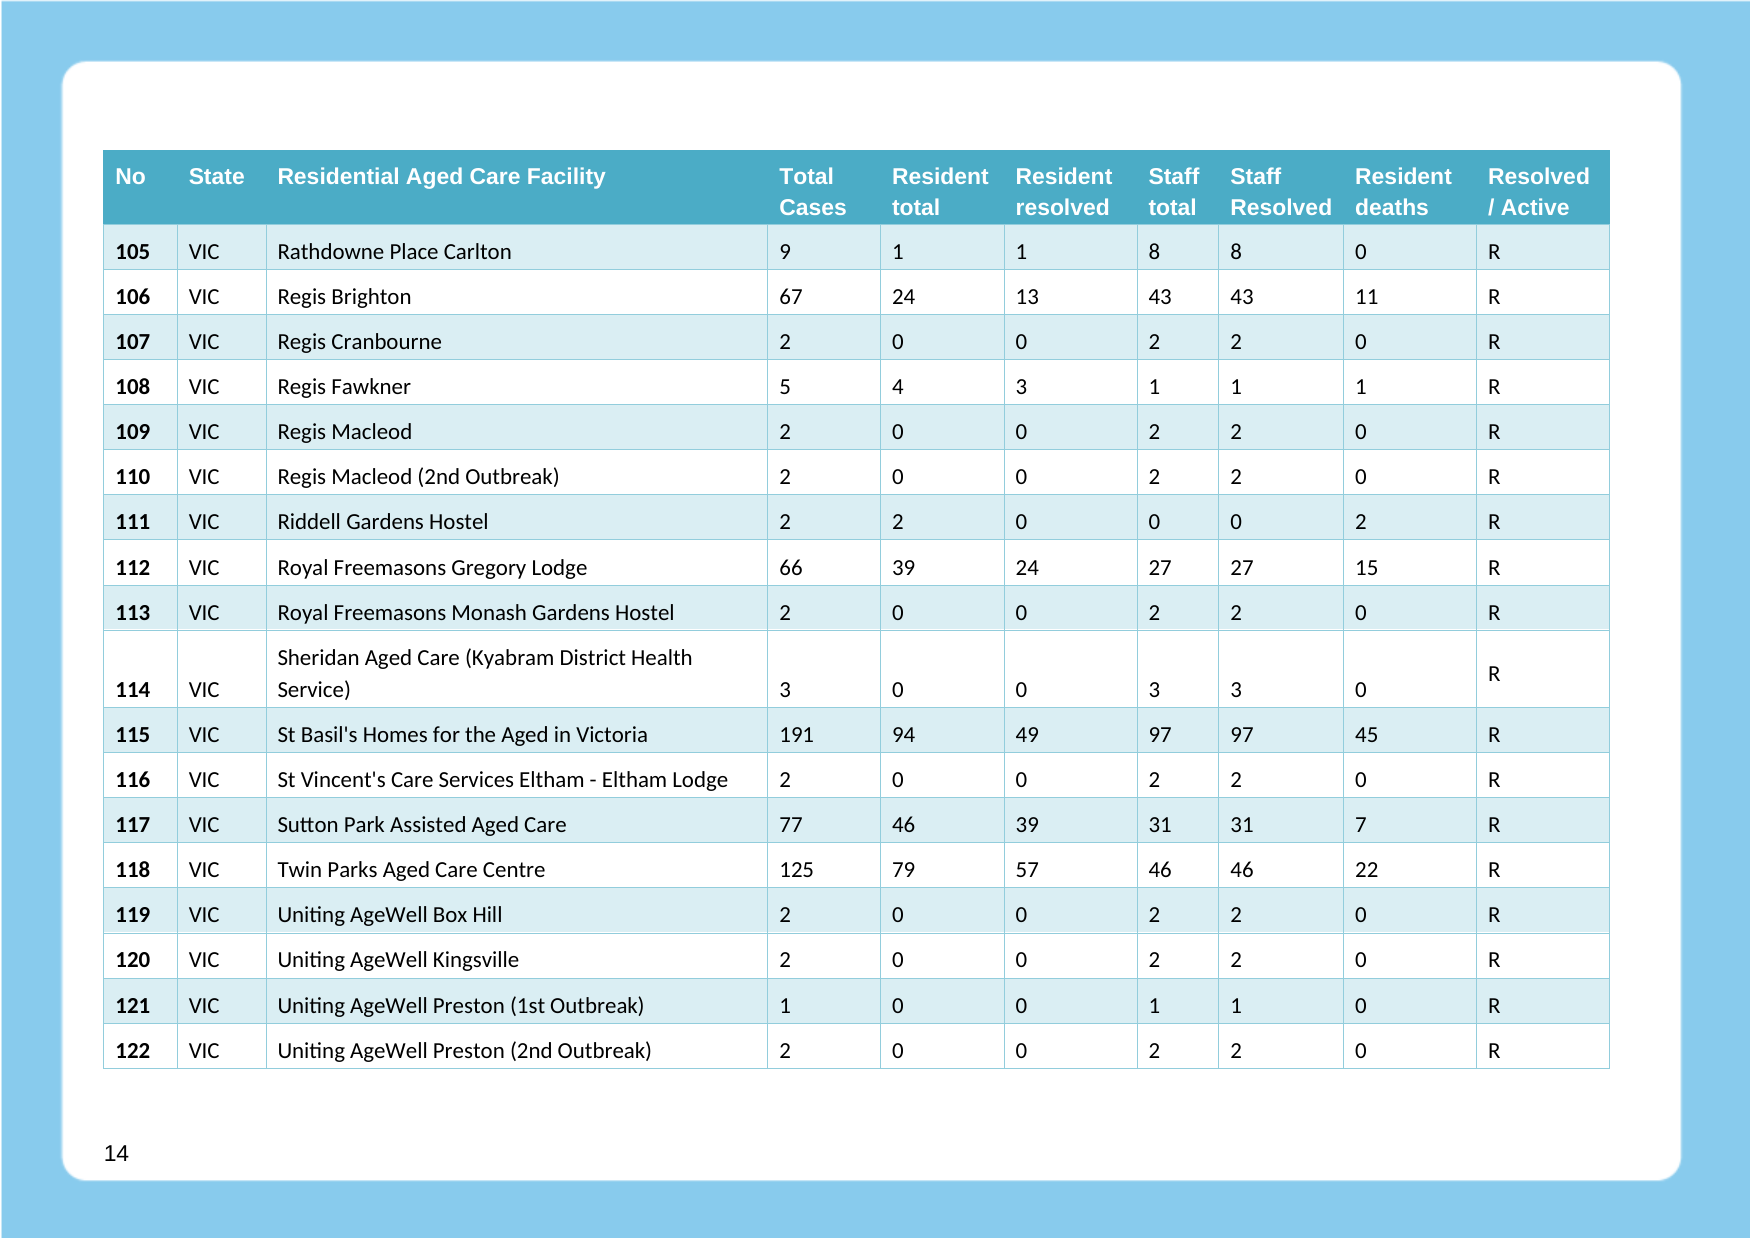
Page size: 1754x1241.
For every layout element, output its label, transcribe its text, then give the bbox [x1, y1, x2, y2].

table_cell 0 [1005, 495, 1137, 539]
table_cell 2 [768, 753, 880, 797]
table_cell 2 [768, 495, 880, 539]
table_cell 13 [1005, 270, 1137, 314]
table_cell 0 [881, 888, 1004, 932]
table_cell 191 [768, 708, 880, 752]
table_cell 31 [1138, 798, 1218, 842]
table_cell Uniting AgeWell Preston (1st Outbreak) [267, 979, 767, 1023]
table_cell Regis Macleod [267, 405, 767, 449]
picture [3, 2, 1750, 1238]
table_cell Regis Macleod (2nd Outbreak) [267, 450, 767, 494]
table_cell 105 [104, 225, 177, 269]
table_cell 24 [881, 270, 1004, 314]
table_cell 1 [881, 225, 1004, 269]
table_cell VIC [178, 934, 266, 977]
table_cell 2 [768, 888, 880, 932]
table_cell R [1477, 753, 1609, 797]
table_cell 0 [881, 979, 1004, 1023]
table_cell 46 [1219, 843, 1343, 887]
table_cell 0 [1344, 225, 1476, 269]
table_cell 0 [1344, 586, 1476, 629]
table_cell Rathdowne Place Carlton [267, 225, 767, 269]
table_cell 2 [1219, 934, 1343, 977]
table_cell VIC [178, 708, 266, 752]
table_cell 2 [1219, 888, 1343, 932]
table_cell 2 [768, 586, 880, 629]
table_cell 2 [768, 934, 880, 977]
table_cell 2 [1219, 586, 1343, 629]
table_cell 0 [1344, 450, 1476, 494]
table_cell 2 [1138, 450, 1218, 494]
table_cell 2 [1138, 315, 1218, 359]
table_cell 2 [1138, 405, 1218, 449]
table_cell 108 [104, 360, 177, 404]
table_cell 94 [881, 708, 1004, 752]
table_cell 0 [1005, 586, 1137, 629]
table_header Staff Resolved [1219, 151, 1343, 224]
table_cell 0 [881, 586, 1004, 629]
table_cell R [1477, 540, 1609, 584]
table_cell 2 [1219, 1024, 1343, 1068]
table_cell 43 [1219, 270, 1343, 314]
table_cell VIC [178, 360, 266, 404]
table_cell 77 [768, 798, 880, 842]
table_cell R [1477, 405, 1609, 449]
table_cell 2 [1219, 405, 1343, 449]
table_cell 114 [104, 631, 177, 707]
table_cell VIC [178, 495, 266, 539]
table_header Residential Aged Care Facility [267, 151, 767, 224]
table_cell 0 [881, 631, 1004, 707]
table_cell 15 [1344, 540, 1476, 584]
table_cell 117 [104, 798, 177, 842]
table_cell 9 [768, 225, 880, 269]
table_cell R [1477, 888, 1609, 932]
table_cell 31 [1219, 798, 1343, 842]
table_cell 0 [1344, 979, 1476, 1023]
table_cell 3 [768, 631, 880, 707]
table_cell 2 [768, 450, 880, 494]
table_cell 0 [1344, 405, 1476, 449]
table_cell 1 [1219, 979, 1343, 1023]
table_cell R [1477, 708, 1609, 752]
table_cell 0 [881, 450, 1004, 494]
table_cell 0 [1344, 631, 1476, 707]
table_cell VIC [178, 798, 266, 842]
table_cell 1 [1005, 225, 1137, 269]
table_cell R [1477, 1024, 1609, 1068]
table_cell 106 [104, 270, 177, 314]
table_cell 118 [104, 843, 177, 887]
table_cell 2 [1219, 315, 1343, 359]
table_cell R [1477, 631, 1609, 707]
table_cell 1 [768, 979, 880, 1023]
table_cell 2 [768, 315, 880, 359]
table_cell Regis Cranbourne [267, 315, 767, 359]
table_cell 2 [1219, 450, 1343, 494]
table_cell VIC [178, 270, 266, 314]
table_cell VIC [178, 979, 266, 1023]
table_cell 2 [881, 495, 1004, 539]
table_cell 0 [1344, 934, 1476, 977]
table_cell 2 [768, 1024, 880, 1068]
table_cell 0 [1344, 888, 1476, 932]
table_cell 0 [1005, 405, 1137, 449]
table_cell Uniting AgeWell Preston (2nd Outbreak) [267, 1024, 767, 1068]
table_cell 79 [881, 843, 1004, 887]
table_cell 0 [1344, 315, 1476, 359]
table_cell 109 [104, 405, 177, 449]
table_cell R [1477, 450, 1609, 494]
table_cell 4 [881, 360, 1004, 404]
table_cell 0 [1005, 888, 1137, 932]
table_cell Uniting AgeWell Box Hill [267, 888, 767, 932]
table_header Staff total [1138, 151, 1218, 224]
table_cell 0 [1005, 753, 1137, 797]
table_header Resolved / Active [1477, 151, 1609, 224]
table_cell 0 [1005, 631, 1137, 707]
table_cell 27 [1219, 540, 1343, 584]
table_cell 125 [768, 843, 880, 887]
table_cell 2 [1138, 888, 1218, 932]
table_cell 27 [1138, 540, 1218, 584]
table_cell 8 [1138, 225, 1218, 269]
table_cell 24 [1005, 540, 1137, 584]
table_cell VIC [178, 405, 266, 449]
table_header No [104, 151, 177, 224]
table_cell VIC [178, 586, 266, 629]
table_cell R [1477, 360, 1609, 404]
table_cell 2 [1219, 753, 1343, 797]
table_cell VIC [178, 225, 266, 269]
table_cell 3 [1138, 631, 1218, 707]
table_cell 67 [768, 270, 880, 314]
table_cell 8 [1219, 225, 1343, 269]
table_cell 0 [881, 934, 1004, 977]
table_cell Royal Freemasons Monash Gardens Hostel [267, 586, 767, 629]
table_cell VIC [178, 450, 266, 494]
table_cell 0 [881, 405, 1004, 449]
table_cell 3 [1219, 631, 1343, 707]
table_cell 113 [104, 586, 177, 629]
table_cell 111 [104, 495, 177, 539]
table_cell Uniting AgeWell Kingsville [267, 934, 767, 977]
table_header Resident deaths [1344, 151, 1476, 224]
table_cell Sheridan Aged Care (Kyabram District Health Service) [267, 631, 767, 707]
table_cell Regis Fawkner [267, 360, 767, 404]
table_cell 0 [1344, 753, 1476, 797]
table_cell 0 [1219, 495, 1343, 539]
table_cell 1 [1138, 360, 1218, 404]
table_cell VIC [178, 843, 266, 887]
table_header State [178, 151, 266, 224]
table_cell 115 [104, 708, 177, 752]
table_cell 0 [1005, 450, 1137, 494]
table_cell Riddell Gardens Hostel [267, 495, 767, 539]
table_cell 39 [881, 540, 1004, 584]
table_cell 110 [104, 450, 177, 494]
table_cell 97 [1219, 708, 1343, 752]
table_cell 2 [1138, 1024, 1218, 1068]
table_cell 122 [104, 1024, 177, 1068]
table_cell VIC [178, 540, 266, 584]
table_header Resident total [881, 151, 1004, 224]
table_cell 0 [1005, 979, 1137, 1023]
table_cell 1 [1138, 979, 1218, 1023]
table_cell 0 [881, 315, 1004, 359]
table_cell R [1477, 225, 1609, 269]
table_cell 11 [1344, 270, 1476, 314]
table_cell 107 [104, 315, 177, 359]
table_cell 46 [881, 798, 1004, 842]
table_cell R [1477, 270, 1609, 314]
table_cell Sutton Park Assisted Aged Care [267, 798, 767, 842]
table_cell 0 [1005, 315, 1137, 359]
table_cell 112 [104, 540, 177, 584]
table_cell St Basil's Homes for the Aged in Victoria [267, 708, 767, 752]
table_cell 22 [1344, 843, 1476, 887]
table_cell Regis Brighton [267, 270, 767, 314]
table_cell VIC [178, 631, 266, 707]
table_cell VIC [178, 1024, 266, 1068]
table_cell 49 [1005, 708, 1137, 752]
table_cell R [1477, 979, 1609, 1023]
table_cell 121 [104, 979, 177, 1023]
table_cell 1 [1219, 360, 1343, 404]
table_cell 7 [1344, 798, 1476, 842]
table_cell R [1477, 586, 1609, 629]
table_header Total Cases [768, 151, 880, 224]
table_cell VIC [178, 753, 266, 797]
table_cell 43 [1138, 270, 1218, 314]
table_cell R [1477, 934, 1609, 977]
table_cell 2 [1344, 495, 1476, 539]
table_cell 57 [1005, 843, 1137, 887]
table_header Resident resolved [1005, 151, 1137, 224]
table_cell 0 [1005, 934, 1137, 977]
table_cell 0 [881, 753, 1004, 797]
table_cell 119 [104, 888, 177, 932]
table_cell VIC [178, 315, 266, 359]
table_cell 46 [1138, 843, 1218, 887]
table_cell R [1477, 843, 1609, 887]
table_cell R [1477, 798, 1609, 842]
table_cell 2 [1138, 753, 1218, 797]
table_cell 3 [1005, 360, 1137, 404]
table_cell 2 [1138, 934, 1218, 977]
table_cell 0 [1005, 1024, 1137, 1068]
table_cell 5 [768, 360, 880, 404]
table_cell 2 [1138, 586, 1218, 629]
table_cell 0 [1344, 1024, 1476, 1068]
table_cell 120 [104, 934, 177, 977]
table_cell 97 [1138, 708, 1218, 752]
table_cell 1 [1344, 360, 1476, 404]
table_cell VIC [178, 888, 266, 932]
table_cell R [1477, 495, 1609, 539]
table_cell Royal Freemasons Gregory Lodge [267, 540, 767, 584]
table_cell R [1477, 315, 1609, 359]
table_cell 2 [768, 405, 880, 449]
table_cell 0 [881, 1024, 1004, 1068]
table_cell 0 [1138, 495, 1218, 539]
table_cell 66 [768, 540, 880, 584]
table_cell Twin Parks Aged Care Centre [267, 843, 767, 887]
table_cell 39 [1005, 798, 1137, 842]
table_cell 116 [104, 753, 177, 797]
table_cell 45 [1344, 708, 1476, 752]
table_cell St Vincent's Care Services Eltham - Eltham Lodge [267, 753, 767, 797]
